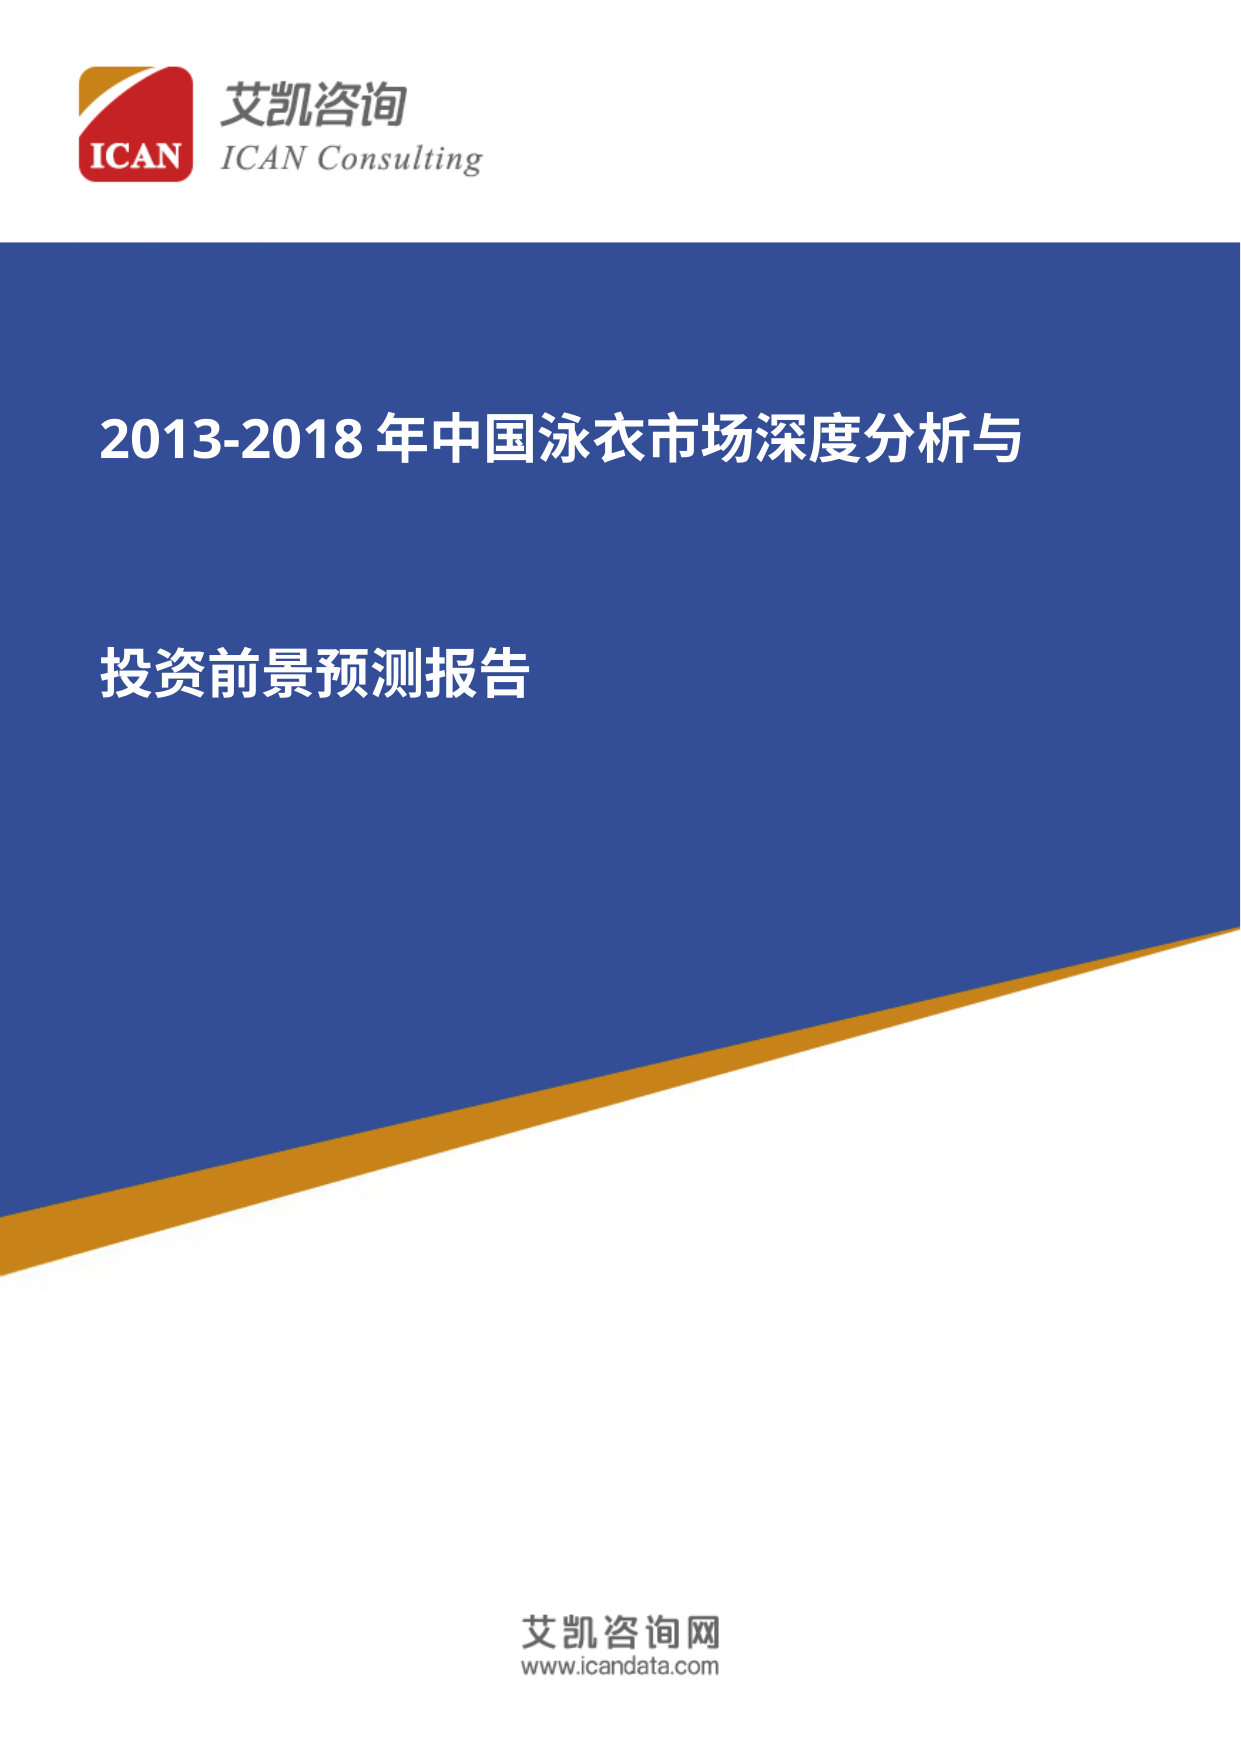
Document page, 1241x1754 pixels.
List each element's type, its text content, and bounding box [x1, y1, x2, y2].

picture [0, 5, 1241, 1754]
subtitle 2013-2018年中国泳衣市场深度分析与投资前景预测报告 [99, 386, 1053, 718]
